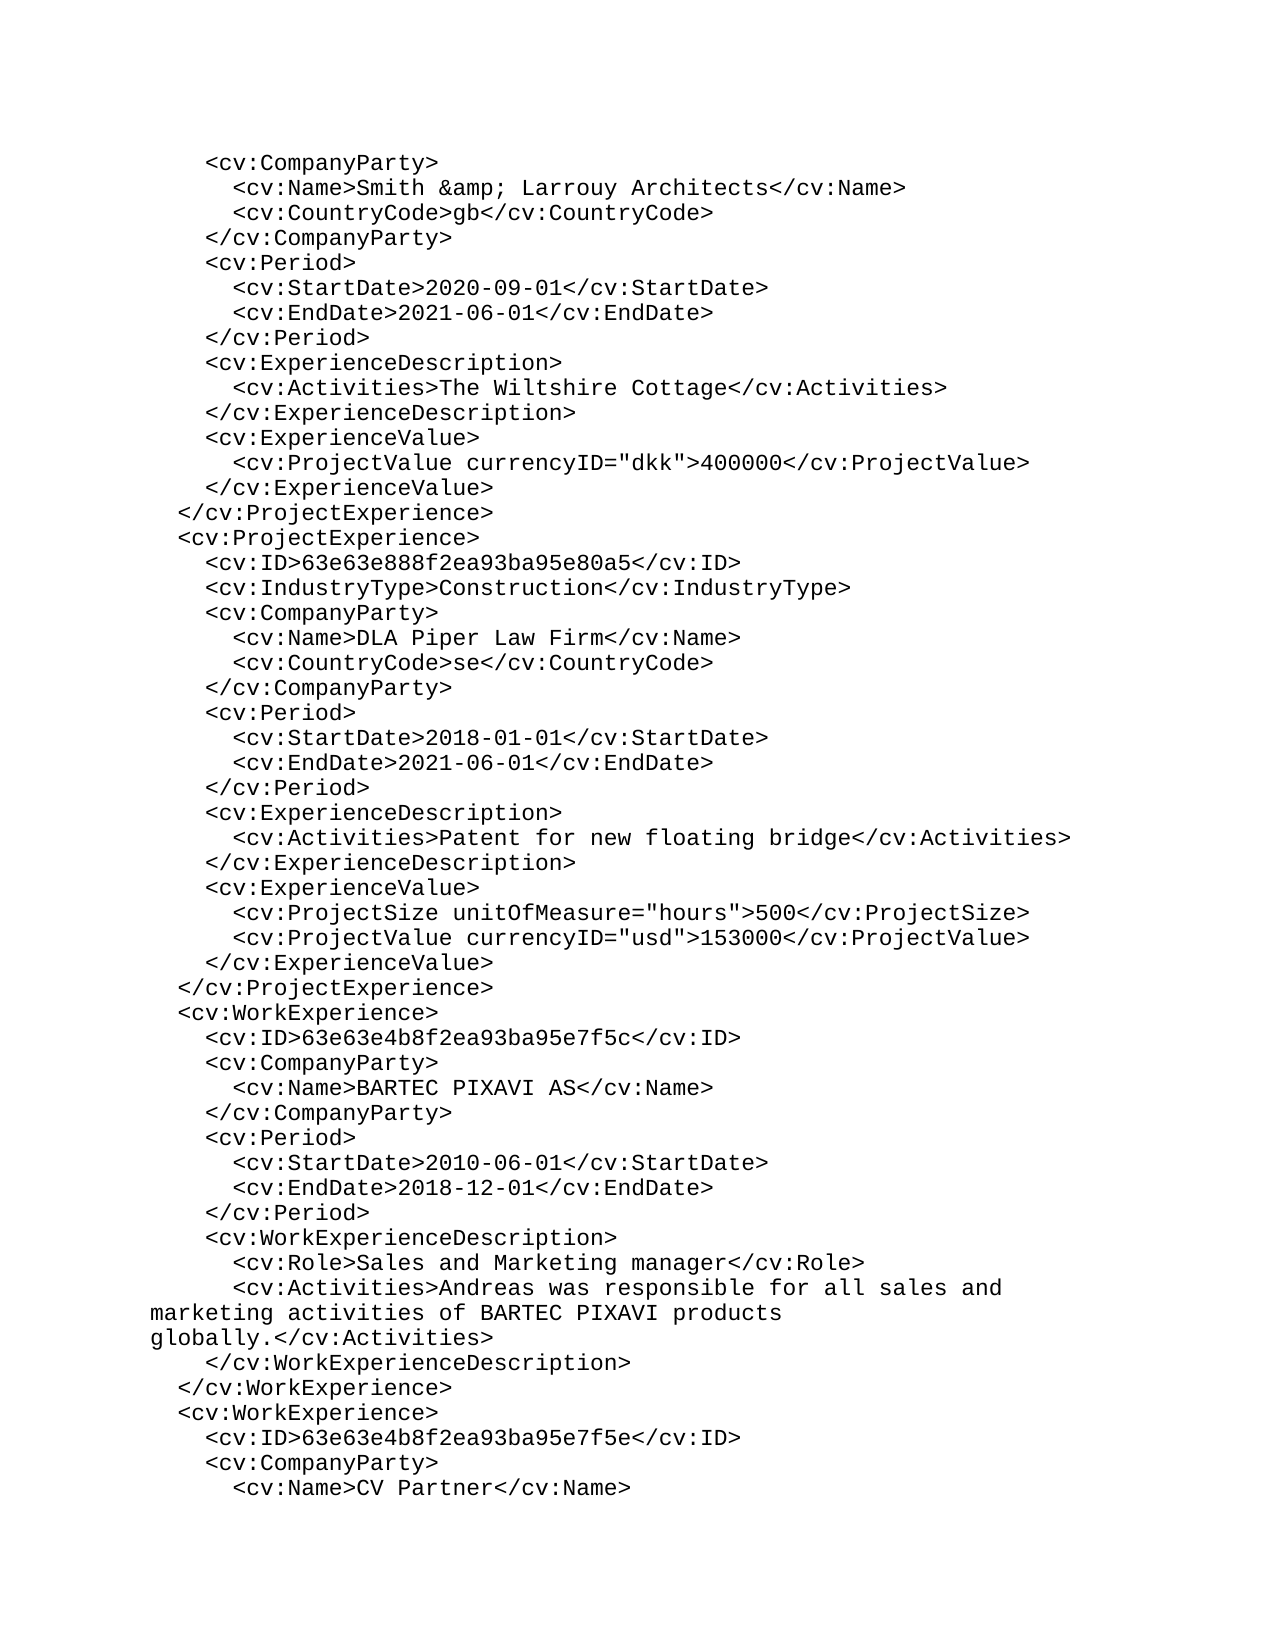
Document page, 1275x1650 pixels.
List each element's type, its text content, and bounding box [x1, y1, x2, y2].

text <cv:ExperienceValue> [150, 875, 1125, 900]
text <cv:CompanyParty> [150, 1050, 1125, 1075]
text </cv:CompanyParty> [150, 1100, 1125, 1125]
text <cv:EndDate>2021-06-01</cv:EndDate> [150, 300, 1125, 325]
text <cv:ProjectSize unitOfMeasure="hours">500</cv:ProjectSize> [150, 900, 1125, 925]
text <cv:Activities>Andreas was responsible for all sales and marketing activities of BARTEC PIXAVI products globally.</cv:Activities> [150, 1275, 1125, 1350]
text </cv:ExperienceValue> [150, 950, 1125, 975]
text <cv:CompanyParty> [150, 600, 1125, 625]
text <cv:WorkExperienceDescription> [150, 1225, 1125, 1250]
text <cv:Name>Smith &amp; Larrouy Architects</cv:Name> [150, 175, 1125, 200]
text <cv:CountryCode>gb</cv:CountryCode> [150, 200, 1125, 225]
text </cv:CompanyParty> [150, 225, 1125, 250]
text <cv:Name>BARTEC PIXAVI AS</cv:Name> [150, 1075, 1125, 1100]
text <cv:WorkExperience> [150, 1400, 1125, 1425]
text <cv:ExperienceValue> [150, 425, 1125, 450]
text <cv:ProjectValue currencyID="usd">153000</cv:ProjectValue> [150, 925, 1125, 950]
text <cv:Name>DLA Piper Law Firm</cv:Name> [150, 625, 1125, 650]
text </cv:Period> [150, 775, 1125, 800]
text <cv:ProjectExperience> [150, 525, 1125, 550]
text <cv:WorkExperience> [150, 1000, 1125, 1025]
text </cv:ProjectExperience> [150, 500, 1125, 525]
text </cv:WorkExperienceDescription> [150, 1350, 1125, 1375]
text </cv:ExperienceDescription> [150, 850, 1125, 875]
text <cv:Activities>The Wiltshire Cottage</cv:Activities> [150, 375, 1125, 400]
text </cv:ExperienceValue> [150, 475, 1125, 500]
text <cv:ExperienceDescription> [150, 350, 1125, 375]
text <cv:Role>Sales and Marketing manager</cv:Role> [150, 1250, 1125, 1275]
text </cv:WorkExperience> [150, 1375, 1125, 1400]
text <cv:Name>CV Partner</cv:Name> [150, 1475, 1125, 1500]
text <cv:StartDate>2010-06-01</cv:StartDate> [150, 1150, 1125, 1175]
text </cv:CompanyParty> [150, 675, 1125, 700]
text <cv:ID>63e63e4b8f2ea93ba95e7f5e</cv:ID> [150, 1425, 1125, 1450]
text </cv:Period> [150, 1200, 1125, 1225]
text <cv:IndustryType>Construction</cv:IndustryType> [150, 575, 1125, 600]
text </cv:ExperienceDescription> [150, 400, 1125, 425]
text <cv:ExperienceDescription> [150, 800, 1125, 825]
text <cv:Period> [150, 1125, 1125, 1150]
text <cv:CompanyParty> [150, 150, 1125, 175]
text </cv:ProjectExperience> [150, 975, 1125, 1000]
text <cv:StartDate>2020-09-01</cv:StartDate> [150, 275, 1125, 300]
text <cv:ProjectValue currencyID="dkk">400000</cv:ProjectValue> [150, 450, 1125, 475]
text <cv:EndDate>2021-06-01</cv:EndDate> [150, 750, 1125, 775]
text <cv:EndDate>2018-12-01</cv:EndDate> [150, 1175, 1125, 1200]
text <cv:StartDate>2018-01-01</cv:StartDate> [150, 725, 1125, 750]
text <cv:ID>63e63e888f2ea93ba95e80a5</cv:ID> [150, 550, 1125, 575]
text <cv:Period> [150, 700, 1125, 725]
text <cv:ID>63e63e4b8f2ea93ba95e7f5c</cv:ID> [150, 1025, 1125, 1050]
text <cv:Period> [150, 250, 1125, 275]
text </cv:Period> [150, 325, 1125, 350]
text <cv:Activities>Patent for new floating bridge</cv:Activities> [150, 825, 1125, 850]
text <cv:CompanyParty> [150, 1450, 1125, 1475]
text <cv:CountryCode>se</cv:CountryCode> [150, 650, 1125, 675]
